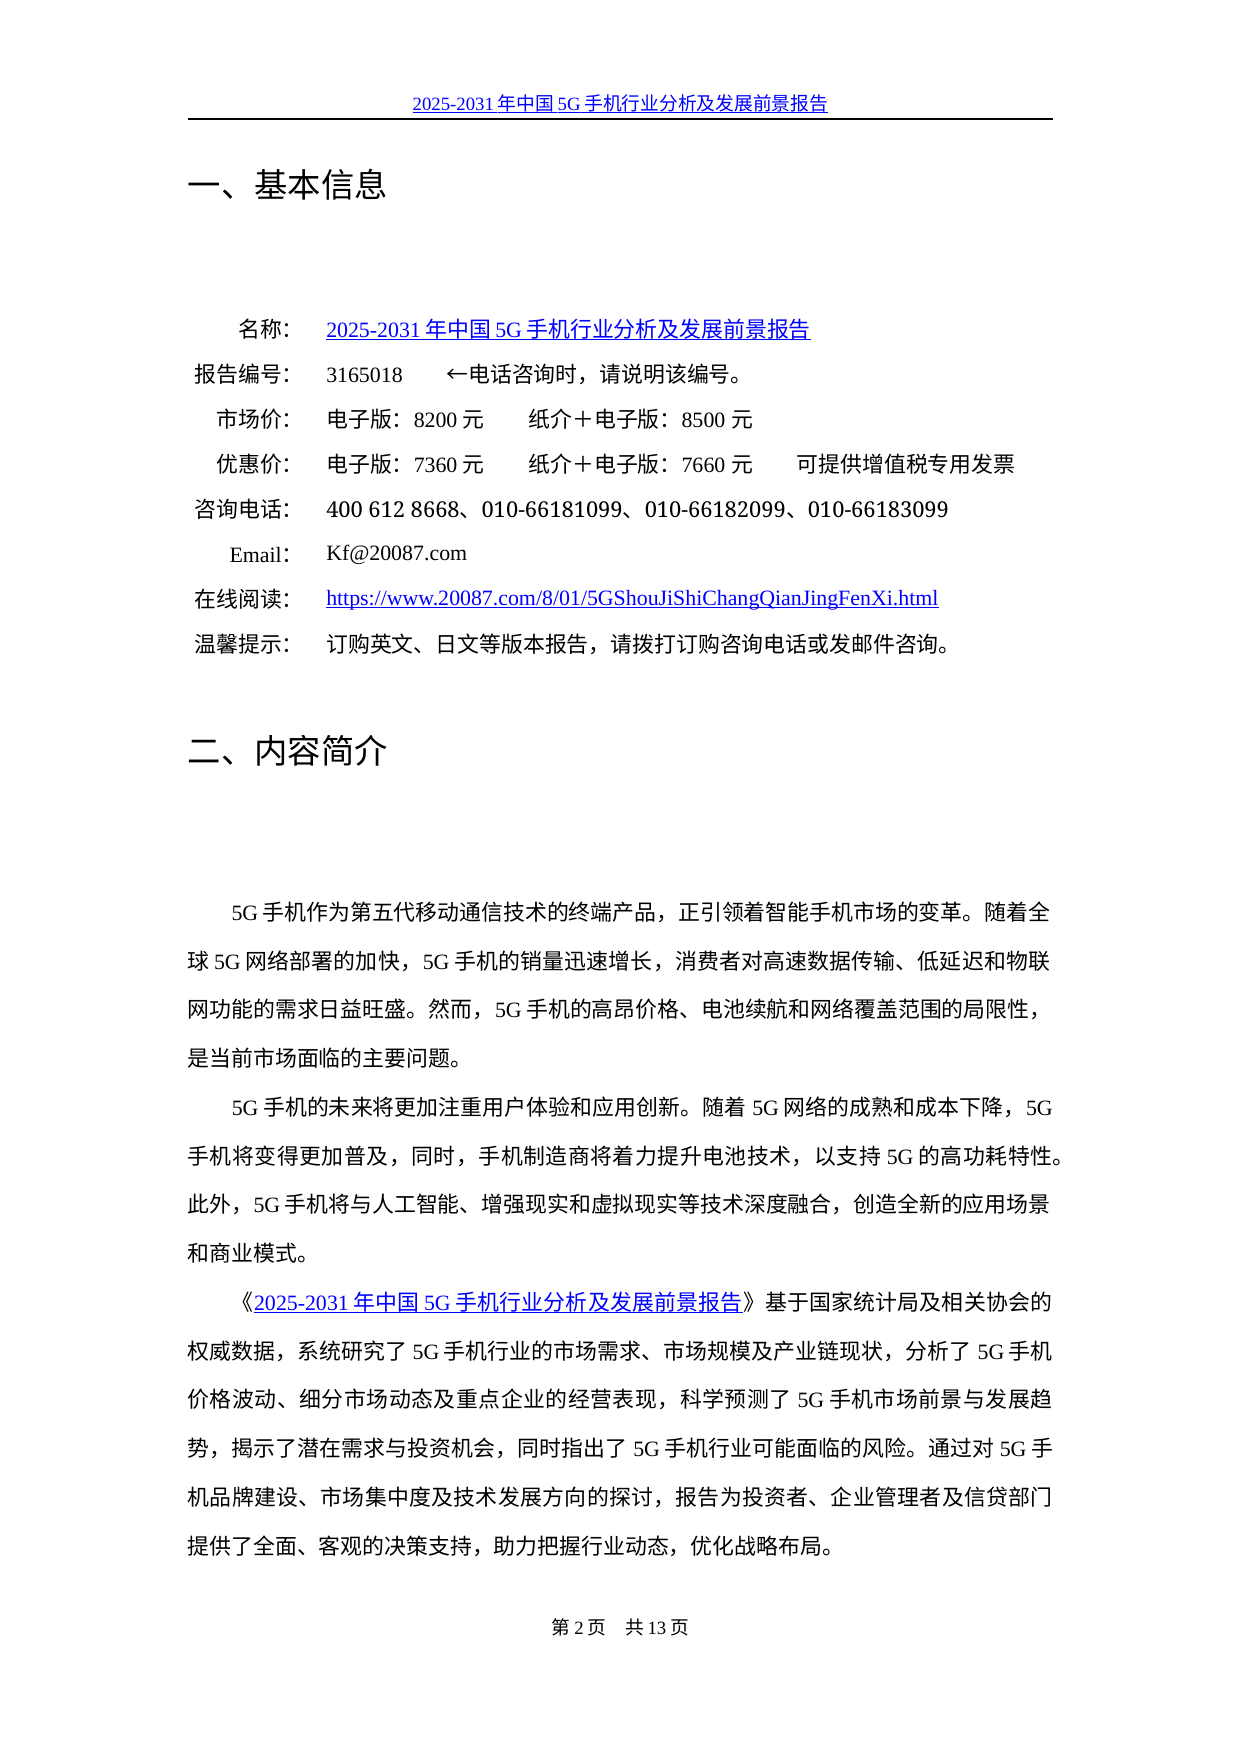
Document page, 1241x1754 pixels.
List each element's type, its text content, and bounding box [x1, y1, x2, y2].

title 一、基本信息 [187, 150, 1053, 215]
table_cell 温馨提示： [167, 627, 315, 672]
table_cell 优惠价： [167, 447, 315, 492]
table_cell 咨询电话： [167, 492, 315, 537]
table_cell [315, 582, 1073, 627]
table_header 2025-2031年中国5G手机行业分析及发展前景报告 [315, 312, 1073, 357]
table_cell 在线阅读： [167, 582, 315, 627]
table_cell 报告编号： [167, 357, 315, 402]
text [187, 894, 1053, 1561]
table_header 名称： [167, 312, 315, 357]
table_cell 电子版：7360 元 纸介＋电子版：7660 元 可提供增值税专用发票 [315, 447, 1073, 492]
table_cell 400 612 8668、010-66181099、010-66182099、010-66183099 [315, 492, 1073, 537]
table_cell Kf@20087.com [315, 537, 1073, 582]
table_cell 订购英文、日文等版本报告，请拨打订购咨询电话或发邮件咨询。 [315, 627, 1073, 672]
table_cell 市场价： [167, 402, 315, 447]
table_cell 电子版：8200 元 纸介＋电子版：8500 元 [315, 402, 1073, 447]
table_cell Email： [167, 537, 315, 582]
table_cell 3165018 ←电话咨询时，请说明该编号。 [315, 357, 1073, 402]
title 二、内容简介 [187, 717, 1053, 782]
